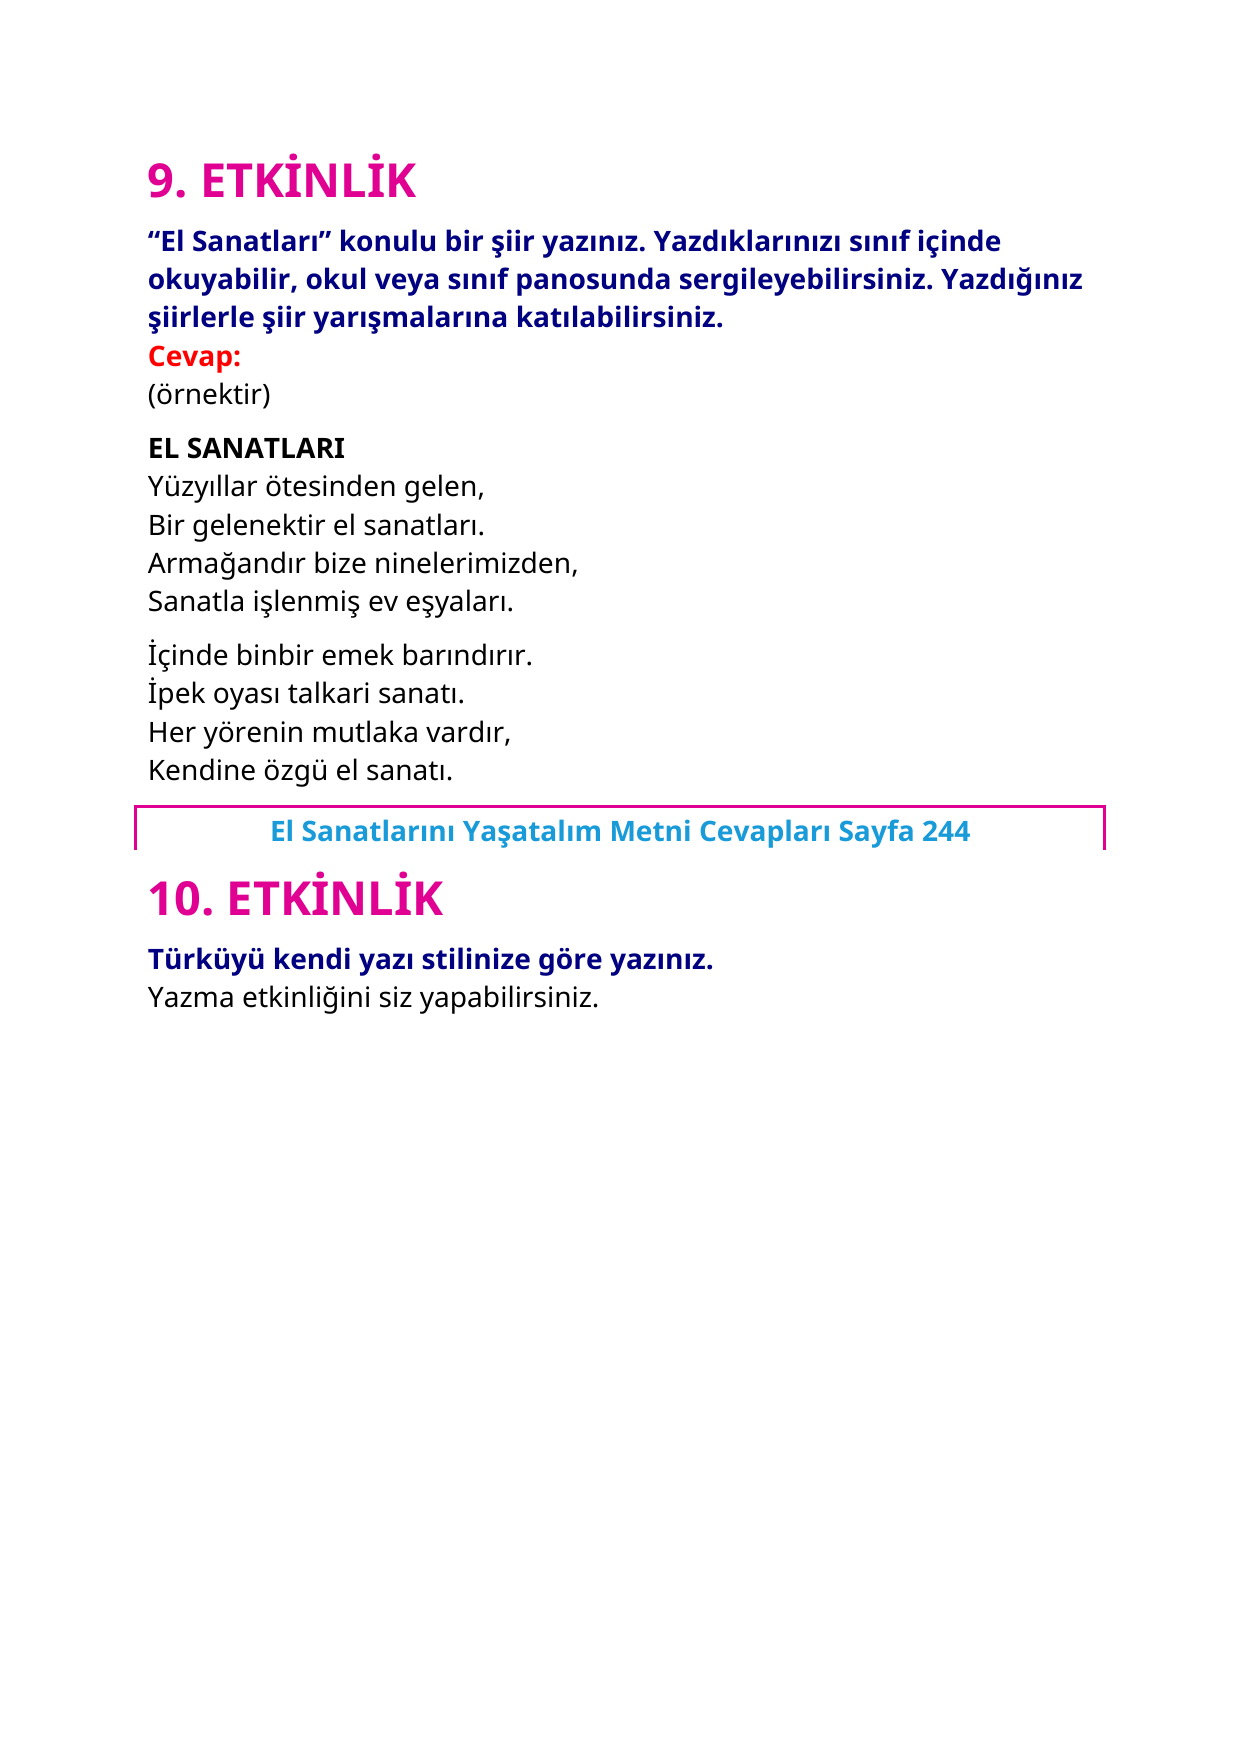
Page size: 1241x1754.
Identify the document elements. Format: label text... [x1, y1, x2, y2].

text Türküyü kendi yazı stilinize göre yazınız. [148, 939, 1093, 977]
text El Sanatlarını Yaşatalım Metni Cevapları Sayfa 244 [137, 808, 1103, 850]
text “El Sanatları” konulu bir şiir yazınız. Yazdıklarınızı sınıf içinde okuyabilir, okul veya sınıf panosunda sergileyebilirsiniz. Yazdığınız şiirlerle şiir yarışmalarına katılabilirsiniz. [148, 221, 1093, 336]
text EL SANATLARI [148, 428, 1093, 467]
text Yazma etkinliğini siz yapabilirsiniz. [148, 977, 1093, 1016]
subtitle 10. ETKİNLİK [148, 866, 1093, 929]
text Cevap: [148, 336, 1093, 374]
subtitle 9. ETKİNLİK [148, 148, 1093, 211]
text (örnektir) [148, 374, 1093, 413]
text İçinde binbir emek barındırır. İpek oyası talkari sanatı. Her yörenin mutlaka vardır, Kendine özgü el sanatı. [148, 636, 1093, 789]
text Yüzyıllar ötesinden gelen, Bir gelenektir el sanatları. Armağandır bize ninelerimizden, Sanatla işlenmiş ev eşyaları. [148, 467, 1093, 620]
